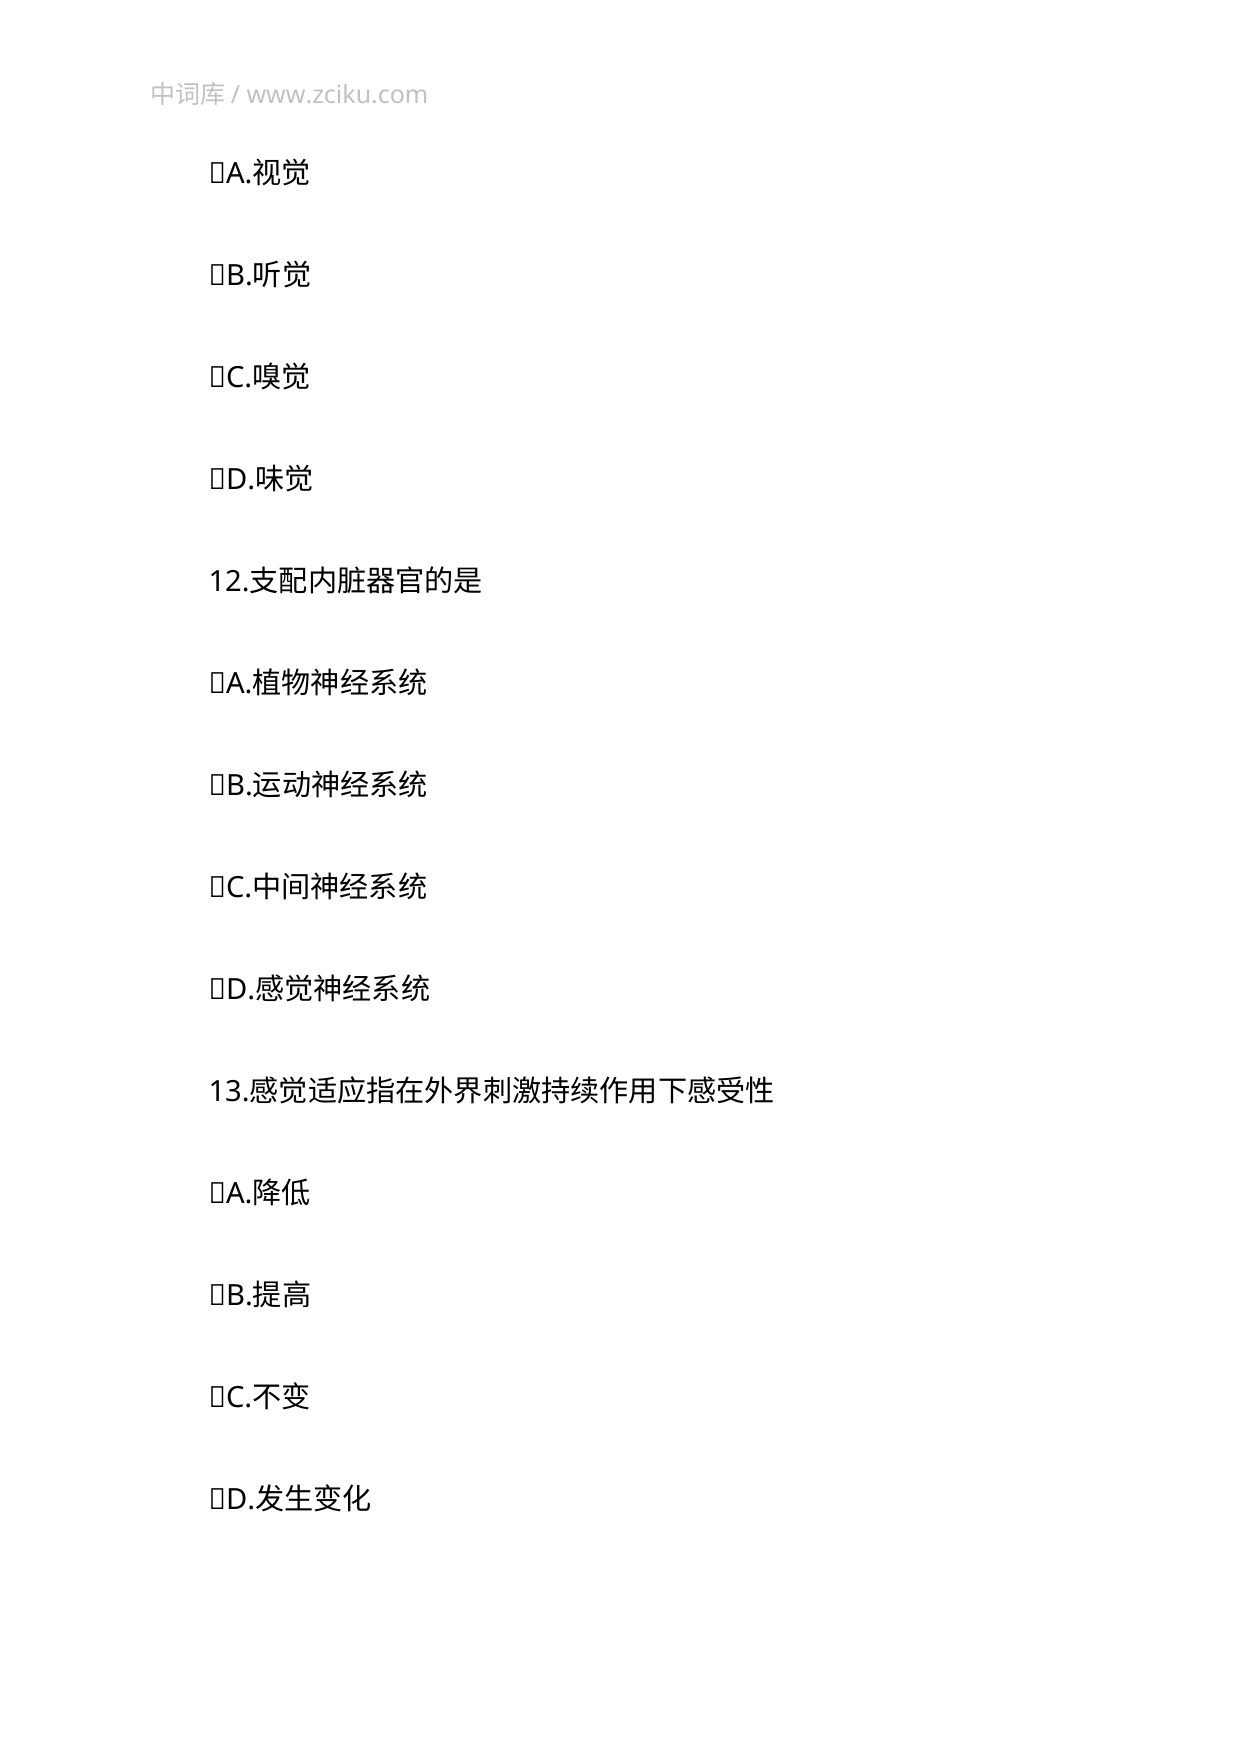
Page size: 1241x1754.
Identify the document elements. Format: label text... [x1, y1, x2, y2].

text C.中间神经系统 [150, 864, 1090, 906]
text D.发生变化 [150, 1476, 1090, 1518]
text A.视觉 [150, 150, 1090, 192]
text C.不变 [150, 1374, 1090, 1416]
text 12.支配内脏器官的是 [150, 558, 1090, 600]
text A.植物神经系统 [150, 660, 1090, 702]
text 13.感觉适应指在外界刺激持续作用下感受性 [150, 1068, 1090, 1110]
text D.感觉神经系统 [150, 966, 1090, 1008]
text C.嗅觉 [150, 354, 1090, 396]
text B.听觉 [150, 252, 1090, 294]
text B.运动神经系统 [150, 762, 1090, 804]
text A.降低 [150, 1170, 1090, 1212]
text B.提高 [150, 1272, 1090, 1314]
text D.味觉 [150, 456, 1090, 498]
